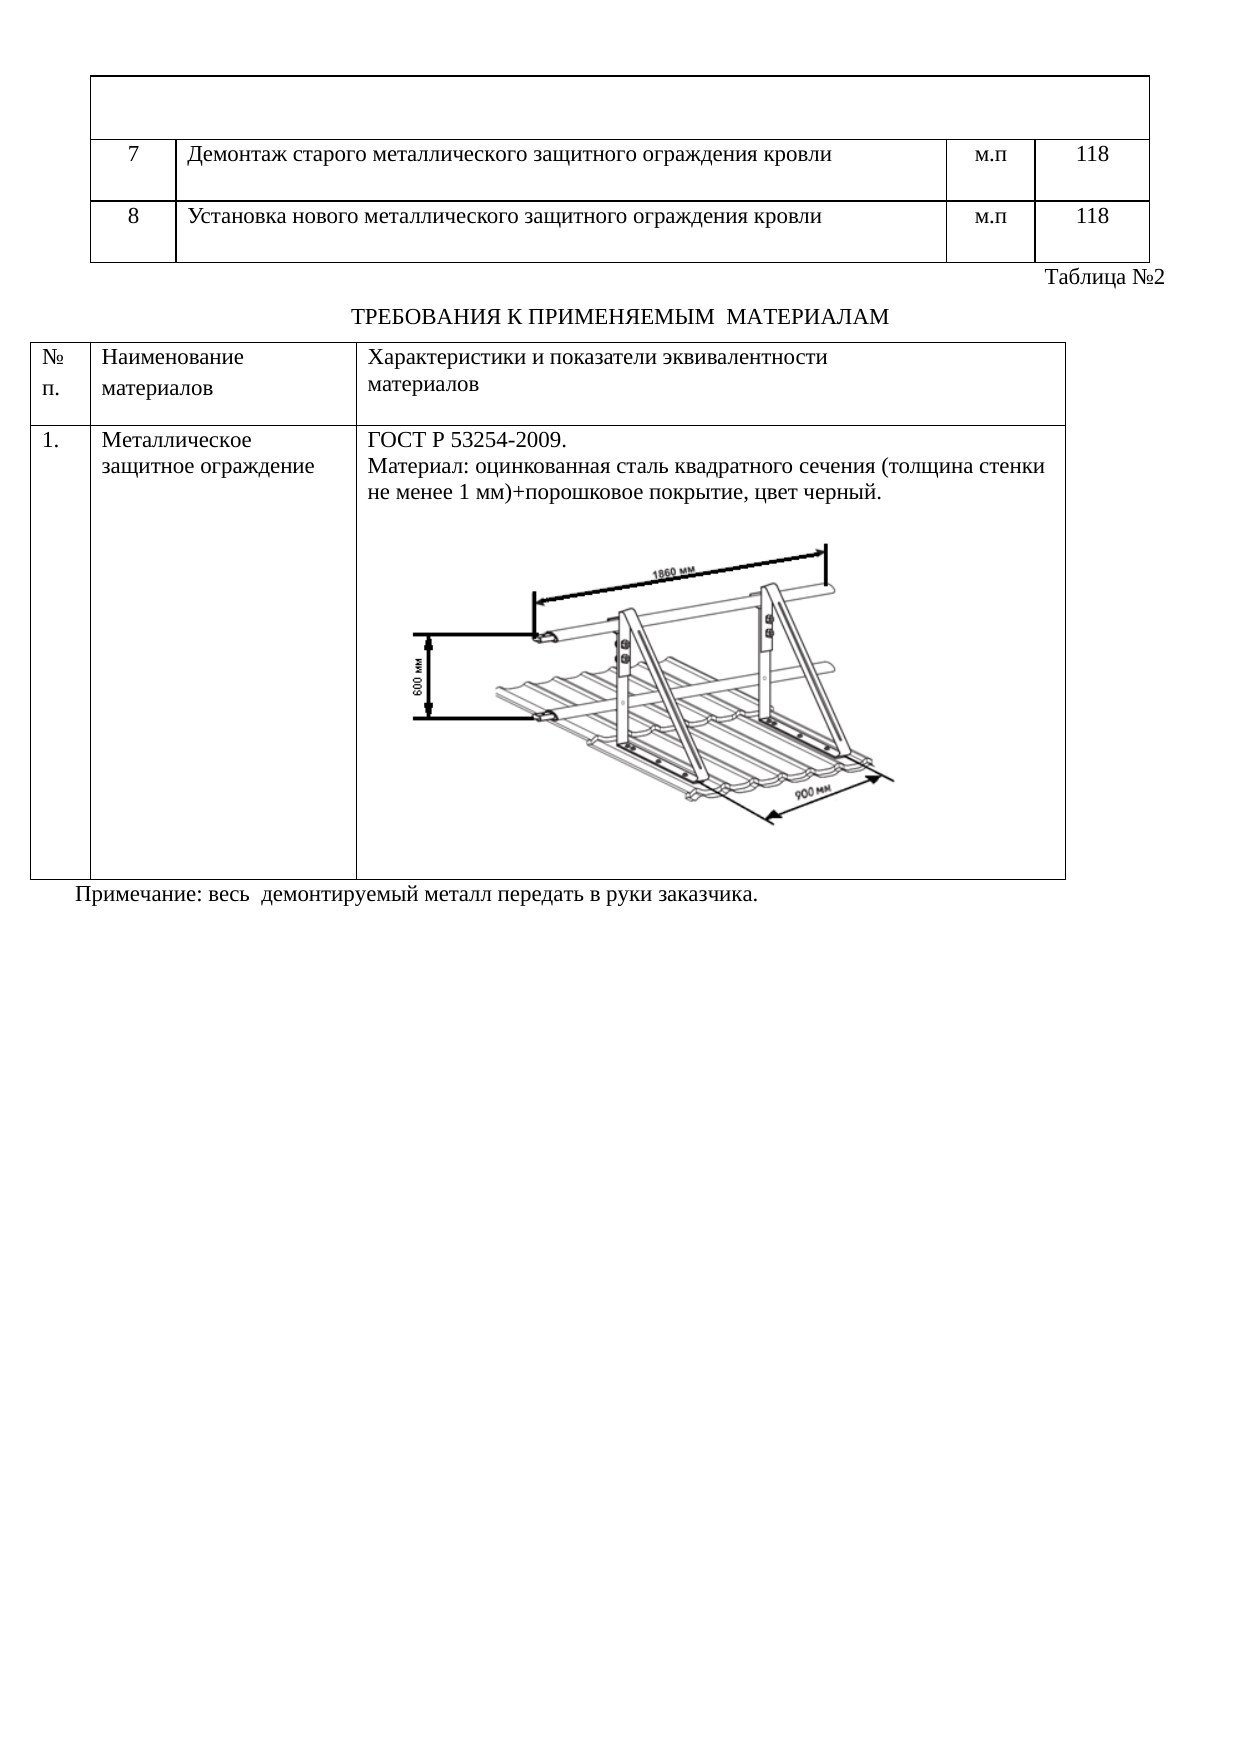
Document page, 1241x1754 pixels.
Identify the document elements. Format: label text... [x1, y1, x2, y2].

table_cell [177, 140, 946, 200]
table_cell 1. [31, 426, 90, 879]
table_cell 118 [1036, 202, 1149, 262]
table_cell ГОСТ Р 53254-2009. Материал: оцинкованная сталь квадратного сечения (толщина стенки не менее 1 мм)+порошковое покрытие, цвет черный. [357, 426, 1065, 879]
picture [367, 531, 920, 827]
table_cell 7 [91, 140, 175, 200]
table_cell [177, 202, 946, 262]
table_header Наименование материалов [91, 343, 356, 424]
table_header № п. [31, 343, 90, 424]
text Таблица №2 [75, 263, 1165, 290]
table_cell 118 [1036, 140, 1149, 200]
table_cell Металлическое защитное ограждение [91, 426, 356, 879]
table_cell м.п [947, 140, 1034, 200]
table_cell м.п [947, 202, 1034, 262]
text Примечание: весь демонтируемый металл передать в руки заказчика. [75, 880, 1165, 906]
table_header Характеристики и показатели эквивалентности материалов [357, 343, 1065, 424]
table_cell 8 [91, 202, 175, 262]
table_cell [91, 77, 1149, 138]
text ТРЕБОВАНИЯ К ПРИМЕНЯЕМЫМ МАТЕРИАЛАМ [75, 303, 1165, 329]
